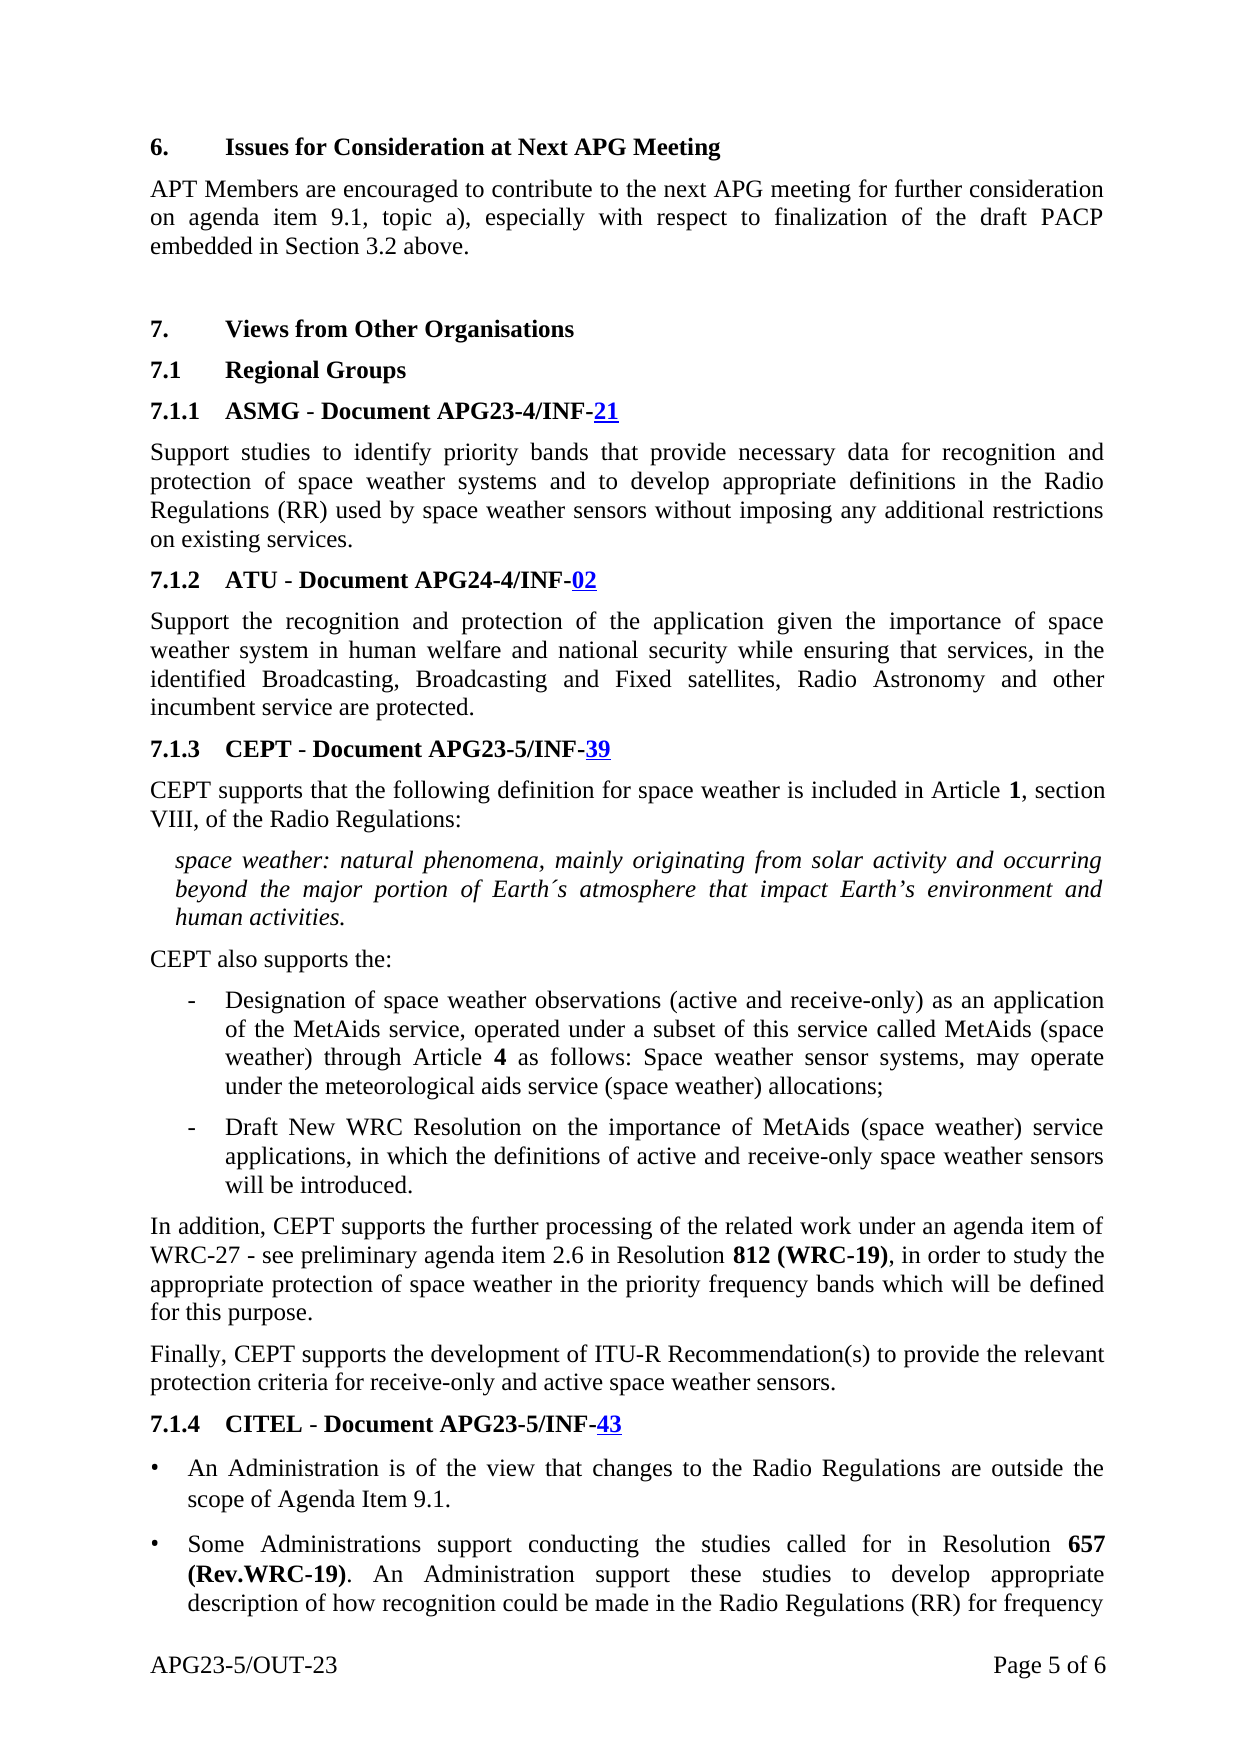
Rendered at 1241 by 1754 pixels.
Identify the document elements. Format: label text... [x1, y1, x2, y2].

text 7. Views from Other Organisations [150, 314, 1105, 342]
text 7.1 Regional Groups [150, 355, 1105, 384]
text 7.1.2 ATU - Document APG24-4/INF-02 [150, 565, 1105, 594]
text Support the recognition and protection of the application given the importance of space weather system in human welfare and national security while ensuring that services, in the identified Broadcasting, Broadcasting and Fixed satellites, Radio Astronomy and other incumbent service are protected. [150, 606, 1105, 721]
list Draft New WRC Resolution on the importance of MetAids (space weather) service applications, in which the definitions of active and receive-only space weather sensors will be introduced. [187, 1112, 1105, 1199]
text 7.1.4 CITEL - Document APG23-5/INF-43 [150, 1409, 1105, 1437]
text Support studies to identify priority bands that provide necessary data for recognition and protection of space weather systems and to develop appropriate definitions in the Radio Regulations (RR) used by space weather sensors without imposing any additional restrictions on existing services. [150, 437, 1105, 552]
list An Administration is of the view that changes to the Radio Regulations are outside the scope of Agenda Item 9.1. [150, 1450, 1105, 1513]
list Designation of space weather observations (active and receive-only) as an application of the MetAids service, operated under a subset of this service called MetAids (space weather) through Article 4 as follows: Space weather sensor systems, may operate under the meteorological aids service (space weather) allocations; [187, 985, 1105, 1100]
text CEPT also supports the: [150, 944, 1105, 972]
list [150, 1525, 1105, 1617]
text space weather: natural phenomena, mainly originating from solar activity and occurring beyond the major portion of Earth´s atmosphere that impact Earth’s environment and human activities. [175, 845, 1105, 931]
text 7.1.3 CEPT - Document APG23-5/INF-39 [150, 734, 1105, 762]
text In addition, CEPT supports the further processing of the related work under an agenda item of WRC-27 - see preliminary agenda item 2.6 in Resolution 812 (WRC-19), in order to study the appropriate protection of space weather in the priority frequency bands which will be defined for this purpose. [150, 1211, 1105, 1326]
text Finally, CEPT supports the development of ITU-R Recommendation(s) to provide the relevant protection criteria for receive-only and active space weather sensors. [150, 1339, 1105, 1396]
text 7.1.1 ASMG - Document APG23-4/INF-21 [150, 396, 1105, 425]
text 6. Issues for Consideration at Next APG Meeting [150, 132, 1105, 161]
text APT Members are encouraged to contribute to the next APG meeting for further consideration on agenda item 9.1, topic a), especially with respect to finalization of the draft PACP embedded in Section 3.2 above. [150, 174, 1105, 260]
text CEPT supports that the following definition for space weather is included in Article 1, section VIII, of the Radio Regulations: [150, 775, 1105, 832]
